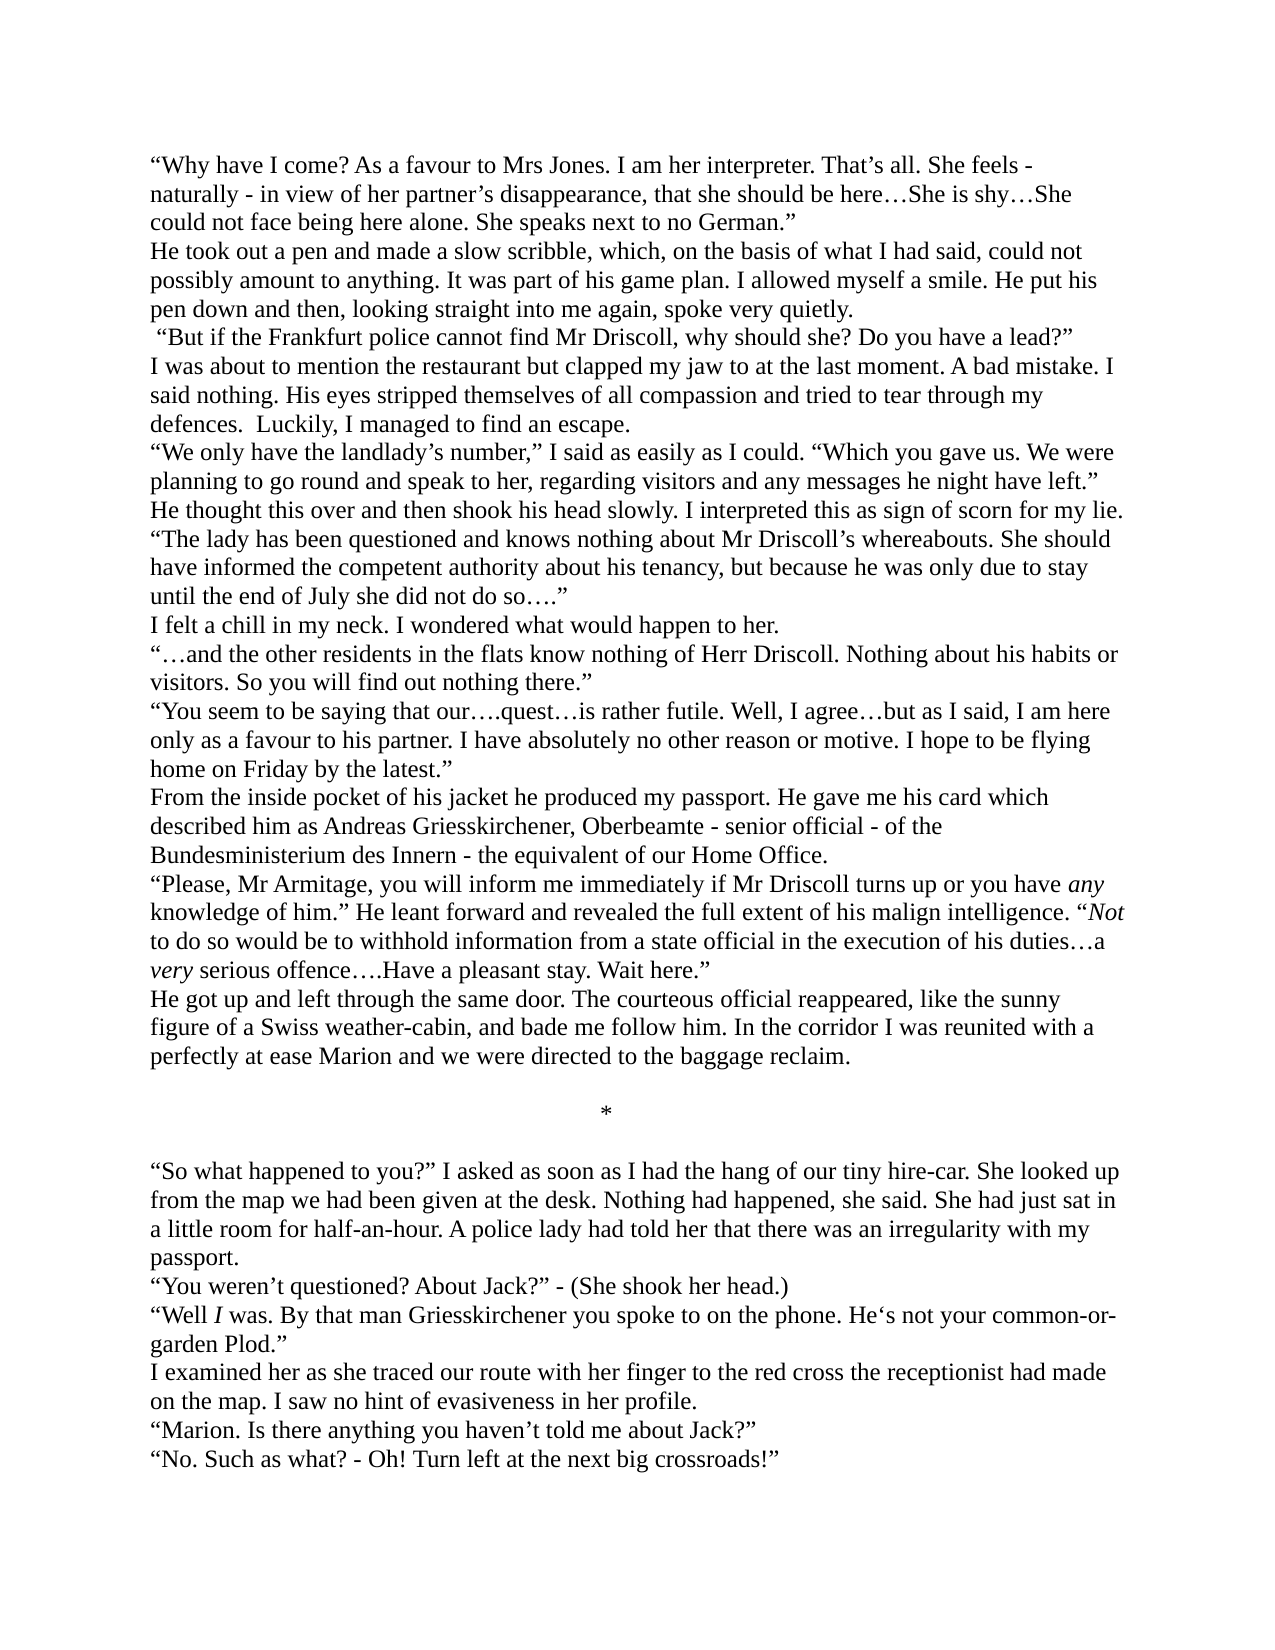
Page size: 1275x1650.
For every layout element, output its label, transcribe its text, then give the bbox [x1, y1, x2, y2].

text He took out a pen and made a slow scribble, which, on the basis of what I had said, could not possibly amount to anything. It was part of his game plan. I allowed myself a smile. He put his pen down and then, looking straight into me again, spoke very quietly. [150, 236, 1125, 322]
text “Why have I come? As a favour to Mrs Jones. I am her interpreter. That’s all. She feels - naturally - in view of her partner’s disappearance, that she should be here…She is shy…She could not face being here alone. She speaks next to no German.” [150, 150, 1125, 236]
text “No. Such as what? - Oh! Turn left at the next big crossroads!” [150, 1444, 1125, 1472]
text I felt a chill in my neck. I wondered what would happen to her. [150, 610, 1125, 639]
text I examined her as she traced our route with her finger to the red cross the receptionist had made on the map. I saw no hint of evasiveness in her profile. [150, 1357, 1125, 1415]
text “Well I was. By that man Griesskirchener you spoke to on the phone. He‘s not your common-or-garden Plod.” [150, 1300, 1125, 1357]
text He thought this over and then shook his head slowly. I interpreted this as sign of scorn for my lie. [150, 495, 1125, 524]
text “…and the other residents in the flats know nothing of Herr Driscoll. Nothing about his habits or visitors. So you will find out nothing there.” [150, 639, 1125, 696]
text “You seem to be saying that our….quest…is rather futile. Well, I agree…but as I said, I am here only as a favour to his partner. I have absolutely no other reason or motive. I hope to be flying home on Friday by the latest.” [150, 696, 1125, 782]
text He got up and left through the same door. The courteous official reappeared, like the sunny figure of a Swiss weather-cabin, and bade me follow him. In the corridor I was reunited with a perfectly at ease Marion and we were directed to the baggage reclaim. [150, 984, 1125, 1070]
text From the inside pocket of his jacket he produced my passport. He gave me his card which described him as Andreas Griesskirchener, Oberbeamte - senior official - of the Bundesministerium des Innern - the equivalent of our Home Office. [150, 782, 1125, 869]
text “The lady has been questioned and knows nothing about Mr Driscoll’s whereabouts. She should have informed the competent authority about his tenancy, but because he was only due to stay until the end of July she did not do so….” [150, 524, 1125, 610]
text “So what happened to you?” I asked as soon as I had the hang of our tiny hire-car. She looked up from the map we had been given at the desk. Nothing had happened, she said. She had just sat in a little room for half-an-hour. A police lady had told her that there was an irregularity with my passport. [150, 1156, 1125, 1271]
text “You weren’t questioned? About Jack?” - (She shook her head.) [150, 1271, 1125, 1300]
text “Marion. Is there anything you haven’t told me about Jack?” [150, 1415, 1125, 1444]
text “We only have the landlady’s number,” I said as easily as I could. “Which you gave us. We were planning to go round and speak to her, regarding visitors and any messages he night have left.” [150, 437, 1125, 495]
text I was about to mention the restaurant but clapped my jaw to at the last moment. A bad mistake. I said nothing. His eyes stripped themselves of all compassion and tried to tear through my defences. Luckily, I managed to find an escape. [150, 351, 1125, 437]
text * [150, 1099, 1125, 1127]
text “But if the Frankfurt police cannot find Mr Driscoll, why should she? Do you have a lead?” [150, 322, 1125, 351]
text “Please, Mr Armitage, you will inform me immediately if Mr Driscoll turns up or you have any knowledge of him.” He leant forward and revealed the full extent of his malign intelligence. “Not to do so would be to withhold information from a state official in the execution of his duties…a very serious offence….Have a pleasant stay. Wait here.” [150, 869, 1125, 984]
